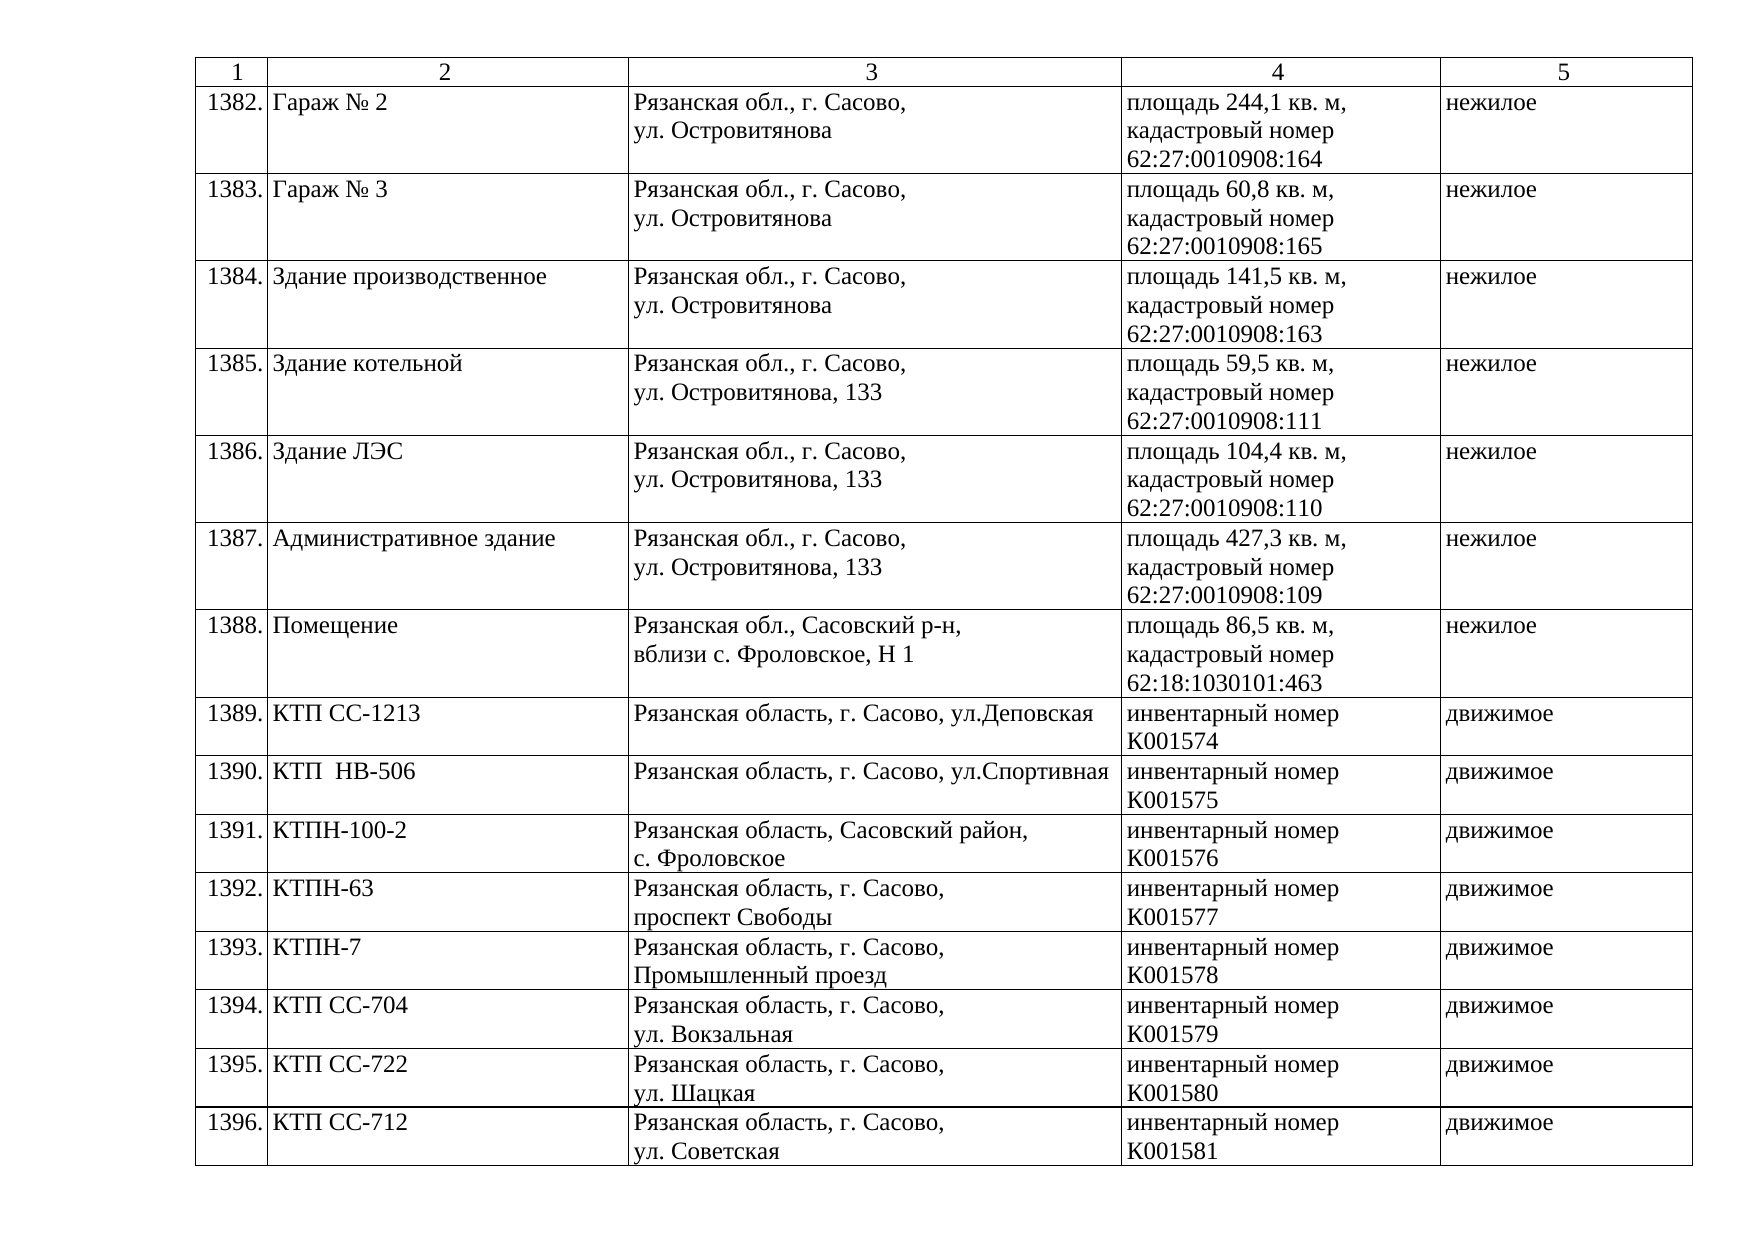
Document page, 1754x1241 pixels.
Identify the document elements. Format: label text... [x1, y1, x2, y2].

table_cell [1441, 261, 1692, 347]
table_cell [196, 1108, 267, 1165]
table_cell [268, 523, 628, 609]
table_header 1 [196, 58, 267, 86]
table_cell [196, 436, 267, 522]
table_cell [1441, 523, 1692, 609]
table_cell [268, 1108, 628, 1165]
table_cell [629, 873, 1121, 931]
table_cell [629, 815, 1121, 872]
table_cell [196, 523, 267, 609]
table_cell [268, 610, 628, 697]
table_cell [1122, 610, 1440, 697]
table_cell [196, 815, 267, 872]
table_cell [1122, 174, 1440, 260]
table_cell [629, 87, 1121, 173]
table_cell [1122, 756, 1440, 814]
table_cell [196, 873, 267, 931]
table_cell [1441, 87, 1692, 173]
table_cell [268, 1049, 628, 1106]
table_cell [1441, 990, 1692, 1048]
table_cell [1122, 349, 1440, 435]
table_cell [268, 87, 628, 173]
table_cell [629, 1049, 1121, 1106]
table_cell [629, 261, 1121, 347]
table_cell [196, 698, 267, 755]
table_header 4 [1122, 58, 1440, 86]
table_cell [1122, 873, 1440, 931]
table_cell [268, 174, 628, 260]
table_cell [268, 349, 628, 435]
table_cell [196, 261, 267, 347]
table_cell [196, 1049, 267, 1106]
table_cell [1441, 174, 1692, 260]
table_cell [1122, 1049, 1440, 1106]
table_header 5 [1441, 58, 1692, 86]
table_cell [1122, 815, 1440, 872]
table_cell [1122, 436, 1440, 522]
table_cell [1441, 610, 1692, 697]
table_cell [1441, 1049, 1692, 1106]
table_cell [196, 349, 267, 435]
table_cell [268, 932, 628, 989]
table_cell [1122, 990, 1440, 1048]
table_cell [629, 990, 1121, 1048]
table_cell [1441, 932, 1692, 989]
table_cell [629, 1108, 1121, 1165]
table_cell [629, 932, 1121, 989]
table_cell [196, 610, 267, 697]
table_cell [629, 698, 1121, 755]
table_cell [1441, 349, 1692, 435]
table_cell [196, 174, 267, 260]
table_header 2 [268, 58, 628, 86]
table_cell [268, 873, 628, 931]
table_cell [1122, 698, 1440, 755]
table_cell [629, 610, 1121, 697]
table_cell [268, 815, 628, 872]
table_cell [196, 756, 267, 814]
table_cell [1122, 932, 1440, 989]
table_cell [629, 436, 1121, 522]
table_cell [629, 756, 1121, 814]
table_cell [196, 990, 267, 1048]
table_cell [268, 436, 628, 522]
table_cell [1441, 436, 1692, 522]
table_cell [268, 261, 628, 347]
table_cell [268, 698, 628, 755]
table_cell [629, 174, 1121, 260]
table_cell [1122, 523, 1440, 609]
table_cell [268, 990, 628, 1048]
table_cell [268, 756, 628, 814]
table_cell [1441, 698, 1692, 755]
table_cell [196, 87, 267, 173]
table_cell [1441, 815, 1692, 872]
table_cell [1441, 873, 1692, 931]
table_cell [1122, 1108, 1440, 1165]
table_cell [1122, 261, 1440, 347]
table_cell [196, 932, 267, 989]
table_header 3 [629, 58, 1121, 86]
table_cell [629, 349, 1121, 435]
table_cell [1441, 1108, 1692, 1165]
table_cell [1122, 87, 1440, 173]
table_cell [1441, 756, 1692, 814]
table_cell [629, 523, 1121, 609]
